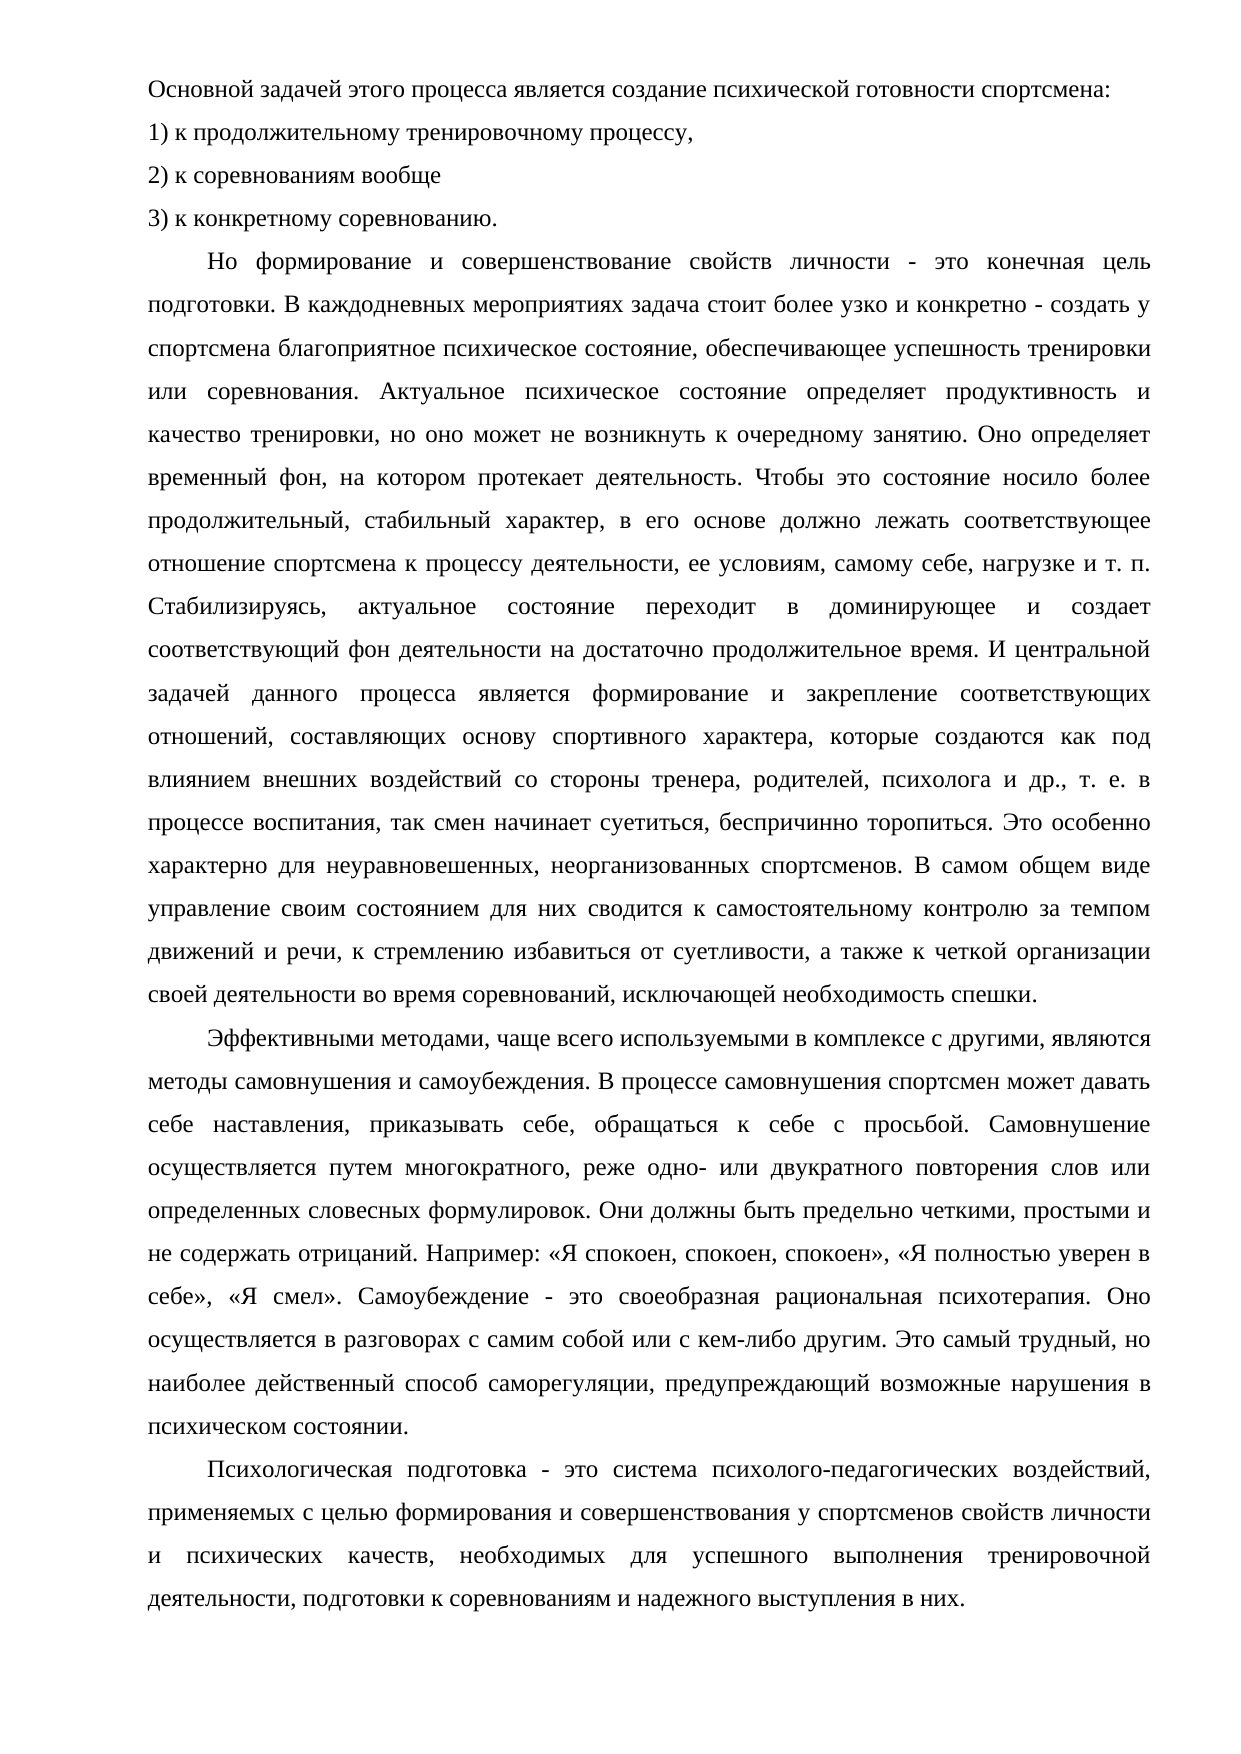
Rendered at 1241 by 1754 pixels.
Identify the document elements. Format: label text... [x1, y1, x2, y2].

text Основной задачей этого процесса является создание психической готовности спортсмена: [148, 74, 1152, 103]
text Психологическая подготовка - это система психолого-педагогических воздействий, применяемых с целью формирования и совершенствования у спортсменов свойств личности и психических качеств, необходимых для успешного выполнения тренировочной деятельности, подготовки к соревнованиям и надежного выступления в них. [148, 1454, 1152, 1612]
text 2) к соревнованиям вообще [148, 160, 1152, 189]
text 1) к продолжительному тренировочному процессу, [148, 117, 1152, 146]
text Но формирование и совершенствование свойств личности - это конечная цель подготовки. В каждодневных мероприятиях задача стоит более узко и конкретно - создать у спортсмена благоприятное психическое состояние, обеспечивающее успешность тренировки или соревнования. Актуальное психическое состояние определяет продуктивность и качество тренировки, но оно может не возникнуть к очередному занятию. Оно определяет временный фон, на котором протекает деятельность. Чтобы это состояние носило более продолжительный, стабильный характер, в его основе должно лежать соответствующее отношение спортсмена к процессу деятельности, ее условиям, самому себе, нагрузке и т. п. Стабилизируясь, актуальное состояние переходит в доминирующее и создает соответствующий фон деятельности на достаточно продолжительное время. И центральной задачей данного процесса является формирование и закрепление соответствующих отношений, составляющих основу спортивного характера, которые создаются как под влиянием внешних воздействий со стороны тренера, родителей, психолога и др., т. е. в процессе воспитания, так смен начинает суетиться, беспричинно торопиться. Это особенно характерно для неуравновешенных, неорганизованных спортсменов. В самом общем виде управление своим состоянием для них сводится к самостоятельному контролю за темпом движений и речи, к стремлению избавиться от суетливости, а также к четкой организации своей деятельности во время соревнований, исключающей необходимость спешки. [148, 246, 1152, 1008]
text 3) к конкретному соревнованию. [148, 203, 1152, 232]
text Эффективными методами, чаще всего используемыми в комплексе с другими, являются методы самовнушения и самоубеждения. В процессе самовнушения спортсмен может давать себе наставления, приказывать себе, обращаться к себе с просьбой. Самовнушение осуществляется путем многократного, реже одно- или двукратного повторения слов или определенных словесных формулировок. Они должны быть предельно четкими, простыми и не содержать отрицаний. Например: «Я спокоен, спокоен, спокоен», «Я полностью уверен в себе», «Я смел». Самоубеждение - это своеобразная рациональная психотерапия. Оно осуществляется в разговорах с самим собой или с кем-либо другим. Это самый трудный, но наиболее действенный способ саморегуляции, предупреждающий возможные нарушения в психическом состоянии. [148, 1023, 1152, 1439]
